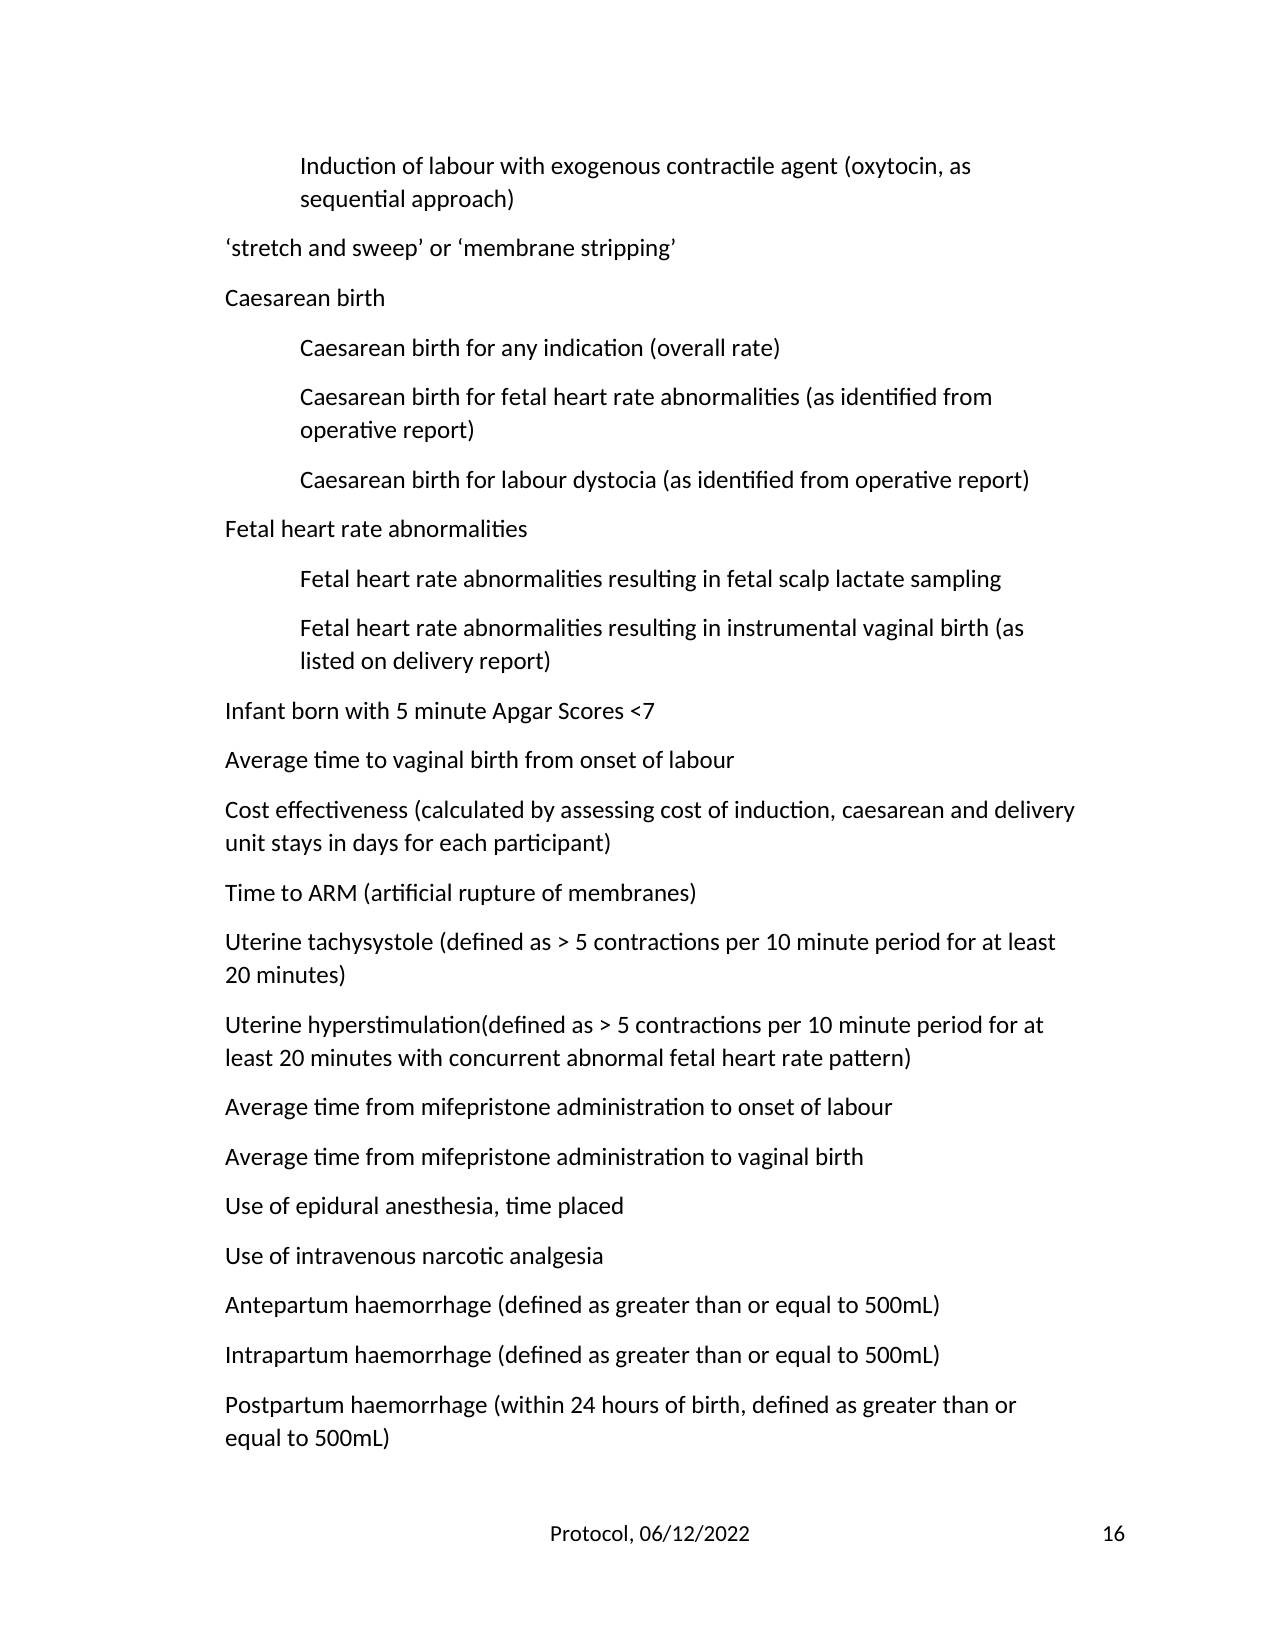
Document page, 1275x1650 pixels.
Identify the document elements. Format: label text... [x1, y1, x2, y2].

text Fetal heart rate abnormalities resulting in instrumental vaginal birth (as listed on delivery report) [300, 612, 1076, 676]
text ‘stretch and sweep’ or ‘membrane stripping’ [150, 232, 1076, 263]
text Infant born with 5 minute Apgar Scores <7 [150, 695, 1076, 726]
text Uterine hyperstimulation(defined as > 5 contractions per 10 minute period for at least 20 minutes with concurrent abnormal fetal heart rate pattern) [225, 1009, 1076, 1072]
text Intrapartum haemorrhage (defined as greater than or equal to 500mL) [150, 1339, 1076, 1370]
text Induction of labour with exogenous contractile agent (oxytocin, as sequential approach) [300, 150, 1076, 213]
text Caesarean birth [150, 282, 1076, 313]
text Antepartum haemorrhage (defined as greater than or equal to 500mL) [150, 1289, 1076, 1320]
text Caesarean birth for labour dystocia (as identified from operative report) [300, 464, 1076, 494]
text Caesarean birth for any indication (overall rate) [300, 332, 1076, 362]
text Average time from mifepristone administration to vaginal birth [150, 1141, 1076, 1171]
text Cost effectiveness (calculated by assessing cost of induction, caesarean and delivery unit stays in days for each participant) [225, 794, 1076, 858]
text Fetal heart rate abnormalities [150, 513, 1076, 544]
text Average time from mifepristone administration to onset of labour [150, 1091, 1076, 1122]
text Time to ARM (artificial rupture of membranes) [150, 877, 1076, 907]
text Uterine tachysystole (defined as > 5 contractions per 10 minute period for at least 20 minutes) [225, 926, 1076, 990]
text Use of epidural anesthesia, time placed [150, 1190, 1076, 1221]
text Caesarean birth for fetal heart rate abnormalities (as identified from operative report) [300, 381, 1076, 445]
text Average time to vaginal birth from onset of labour [150, 744, 1076, 775]
text Fetal heart rate abnormalities resulting in fetal scalp lactate sampling [300, 563, 1076, 593]
text Postpartum haemorrhage (within 24 hours of birth, defined as greater than or equal to 500mL) [225, 1389, 1076, 1452]
text Use of intravenous narcotic analgesia [150, 1240, 1076, 1271]
